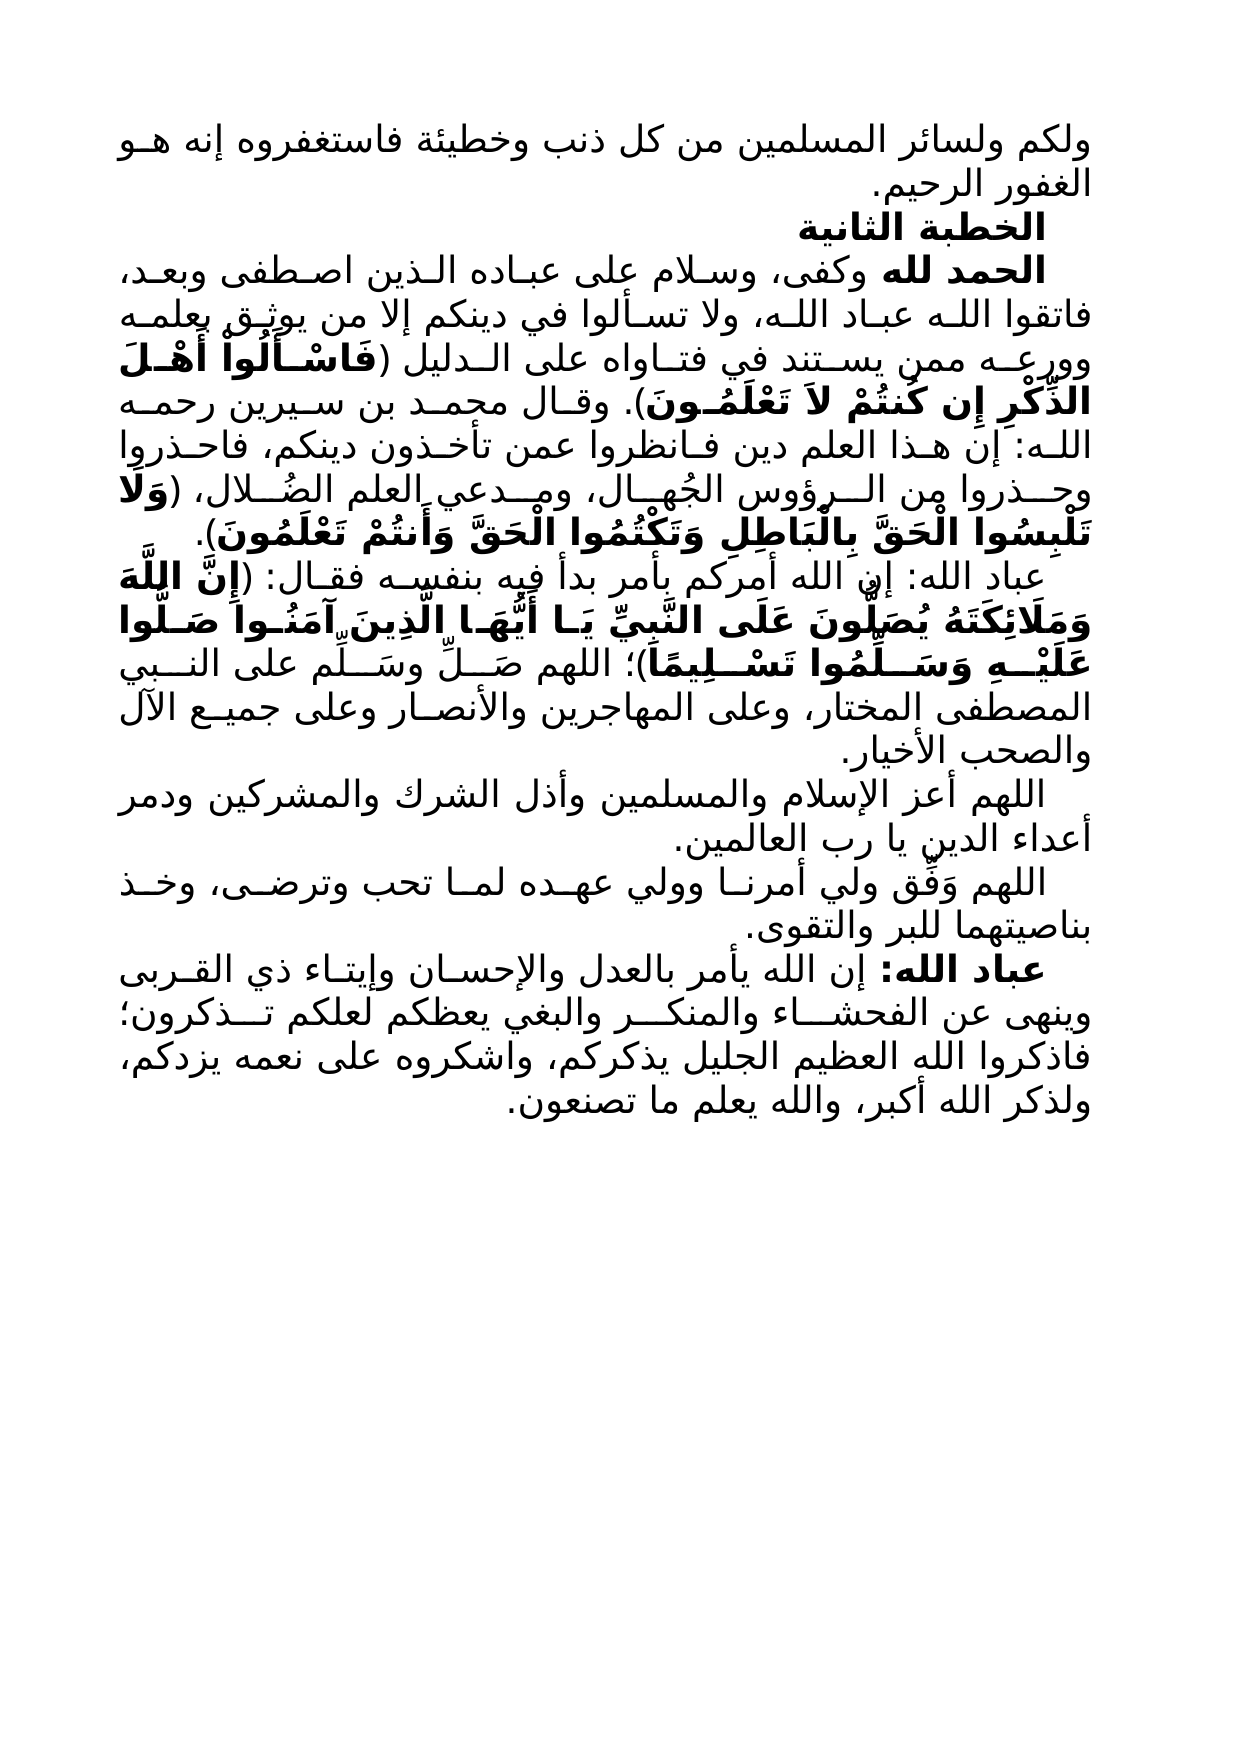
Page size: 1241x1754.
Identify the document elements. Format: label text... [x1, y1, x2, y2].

text الحمد لله وكفى، وسلام على عباده الذين اصطفى وبعد، فاتقوا الله عباد الله، ولا تسألوا في دينكم إلا من يوثق بعلمه وورعه ممن يستند في فتاواه على الدليل ﴿فَاسْأَلُواْ أَهْلَ الذِّكْرِ إِن كُنتُمْ لاَ تَعْلَمُونَ﴾. وقال محمد بن سيرين رحمه الله: إن هذا العلم دين فانظروا عمن تأخذون دينكم، فاحذروا وحذروا من الرؤوس الجُهال، ومدعي العلم الضُلال، ﴿وَلَا تَلْبِسُوا الْحَقَّ بِالْبَاطِلِ وَتَكْتُمُوا الْحَقَّ وَأَنتُمْ تَعْلَمُونَ﴾. [118, 249, 1092, 554]
text الخطبة الثانية [118, 205, 1092, 249]
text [118, 118, 1092, 205]
text اللهم أعز الإسلام والمسلمين وأذل الشرك والمشركين ودمر أعداء الدين يا رب العالمين. [118, 773, 1092, 860]
text اللهم وَفِّق ولي أمرنا وولي عهده لما تحب وترضى، وخذ بناصيتهما للبر والتقوى. [118, 860, 1092, 947]
text عباد الله: إن الله أمركم بأمر بدأ فيه بنفسه فقال: ﴿إِنَّ اللَّهَ وَمَلَائِكَتَهُ يُصَلُّونَ عَلَى النَّبِيِّ يَا أَيُّهَا الَّذِينَ آمَنُوا صَلُّوا عَلَيْهِ وَسَلِّمُوا تَسْلِيمًا﴾؛ اللهم صَلِّ وسَلِّم على النبي المصطفى المختار، وعلى المهاجرين والأنصار وعلى جميع الآل والصحب الأخيار. [118, 554, 1092, 773]
text عباد الله: إن الله يأمر بالعدل والإحسان وإيتاء ذي القربى وينهى عن الفحشاء والمنكر والبغي يعظكم لعلكم تذكرون؛ فاذكروا الله العظيم الجليل يذكركم، واشكروه على نعمه يزدكم، ولذكر الله أكبر، والله يعلم ما تصنعون. [118, 947, 1092, 1122]
